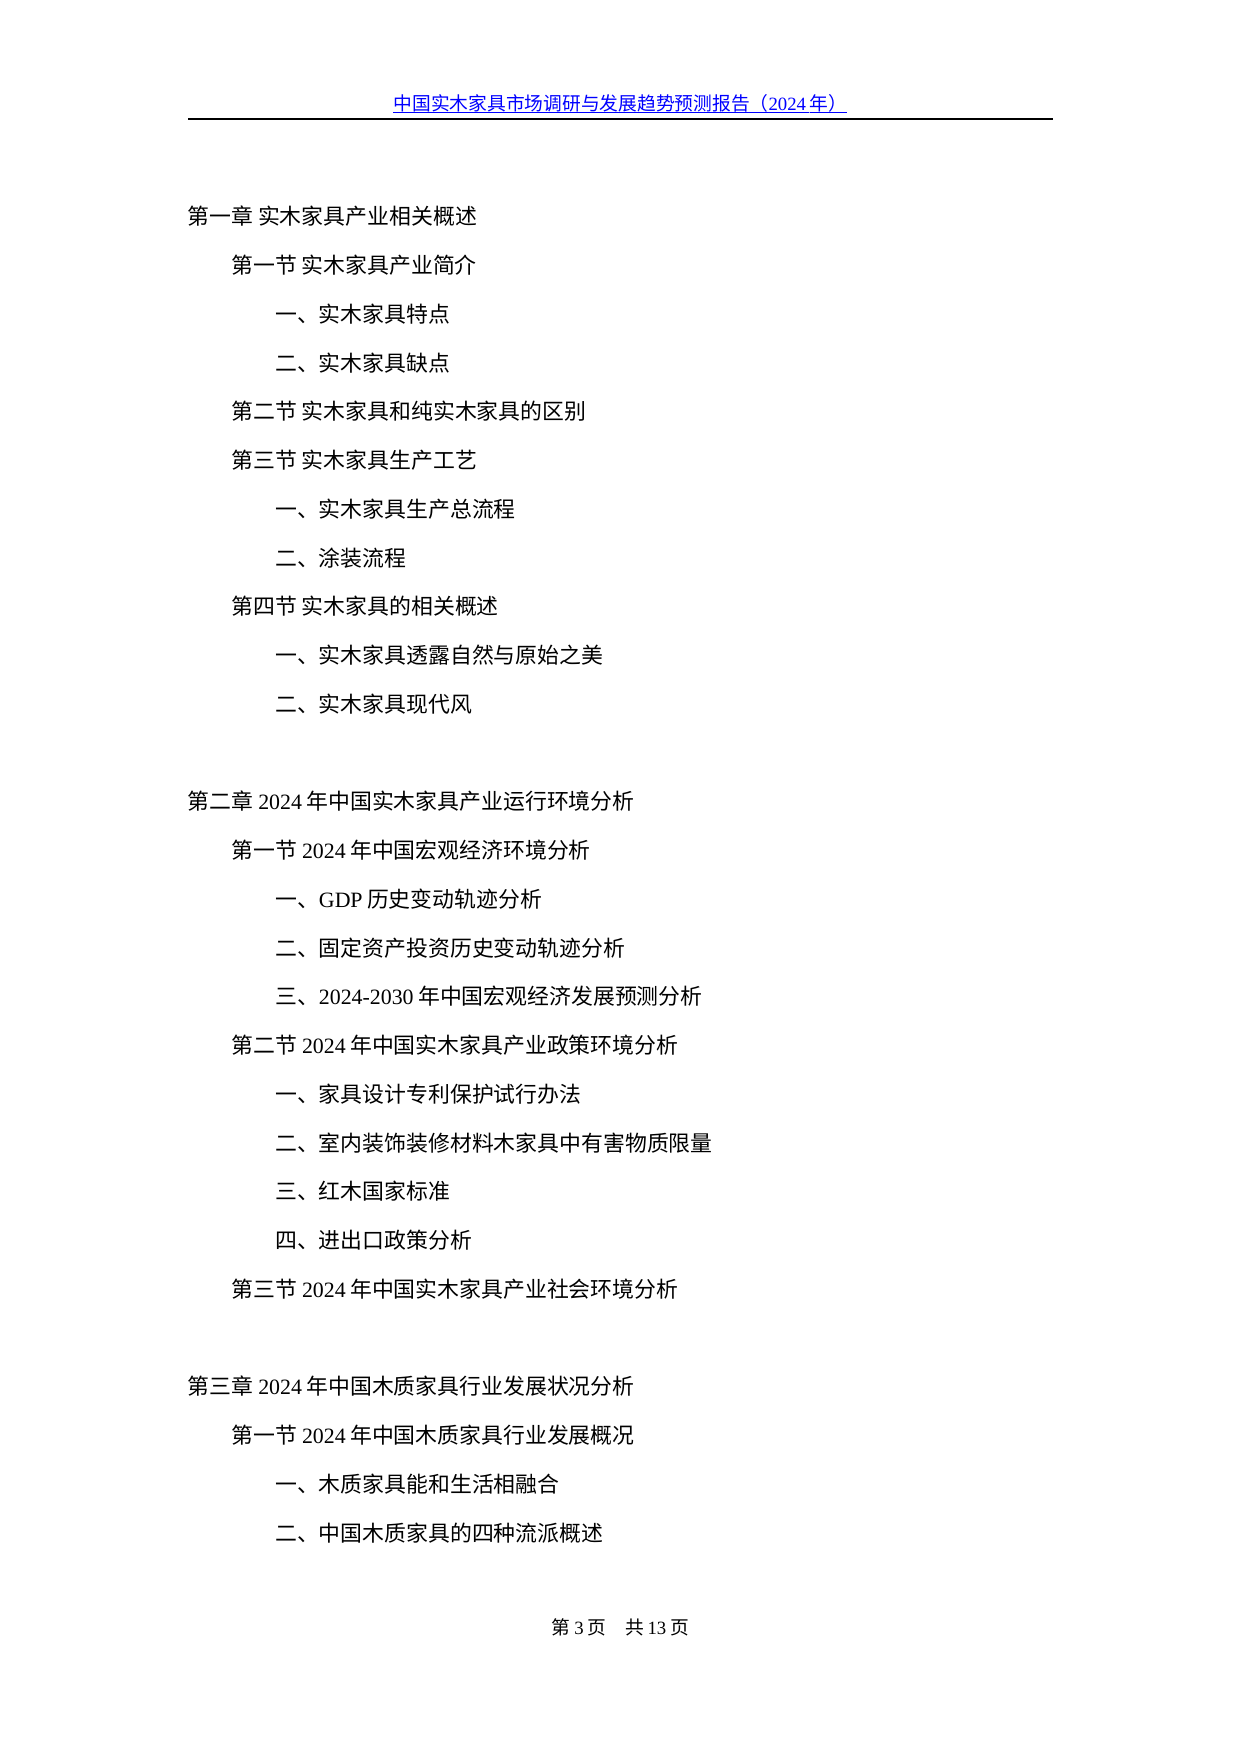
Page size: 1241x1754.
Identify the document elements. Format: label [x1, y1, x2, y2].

text [187, 150, 1053, 1548]
